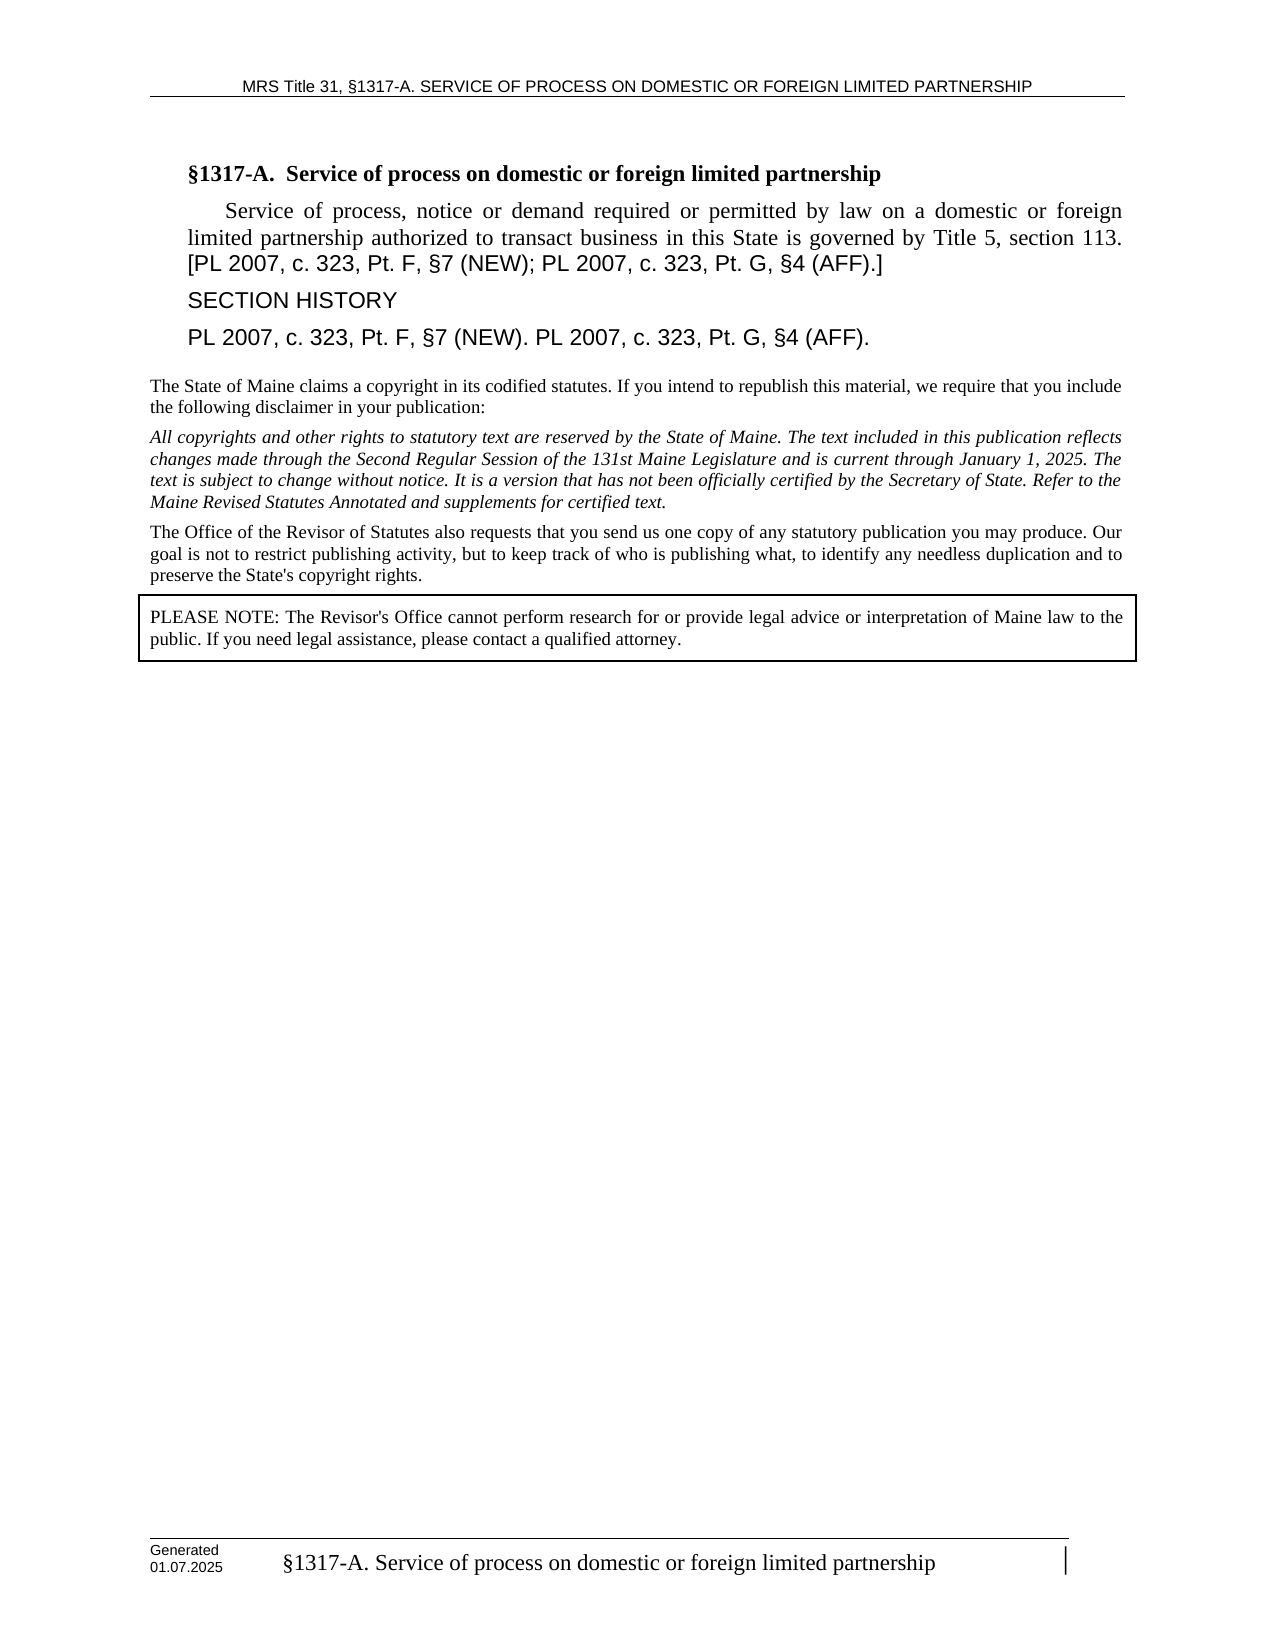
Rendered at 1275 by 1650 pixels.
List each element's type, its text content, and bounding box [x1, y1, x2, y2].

text PLEASE NOTE: The Revisor's Office cannot perform research for or provide legal advice or interpretation of Maine law to the public. If you need legal assistance, please contact a qualified attorney. [140, 596, 1135, 660]
text The Office of the Revisor of Statutes also requests that you send us one copy of any statutory publication you may produce. Our goal is not to restrict publishing activity, but to keep track of who is publishing what, to identify any needless duplication and to preserve the State's copyright rights. [150, 521, 1125, 586]
text The State of Maine claims a copyright in its codified statutes. If you intend to republish this material, we require that you include the following disclaimer in your publication: [150, 375, 1125, 418]
text PL 2007, c. 323, Pt. F, §7 (NEW). PL 2007, c. 323, Pt. G, §4 (AFF). [187, 323, 1125, 350]
text Service of process, notice or demand required or permitted by law on a domestic or foreign limited partnership authorized to transact business in this State is governed by Title 5, section 113. [PL 2007, c. 323, Pt. F, §7 (NEW); PL 2007, c. 323, Pt. G, §4 (AFF).] [187, 197, 1125, 276]
text SECTION HISTORY [187, 287, 1125, 313]
text §1317-A. Service of process on domestic or foreign limited partnership [187, 160, 1125, 187]
text All copyrights and other rights to statutory text are reserved by the State of Maine. The text included in this publication reflects changes made through the Second Regular Session of the 131st Maine Legislature and is current through January 1, 2025 . The text is subject to change without notice. It is a version that has not been officially certified by the Secretary of State. Refer to the Maine Revised Statutes Annotated and supplements for certified text. [150, 426, 1125, 512]
